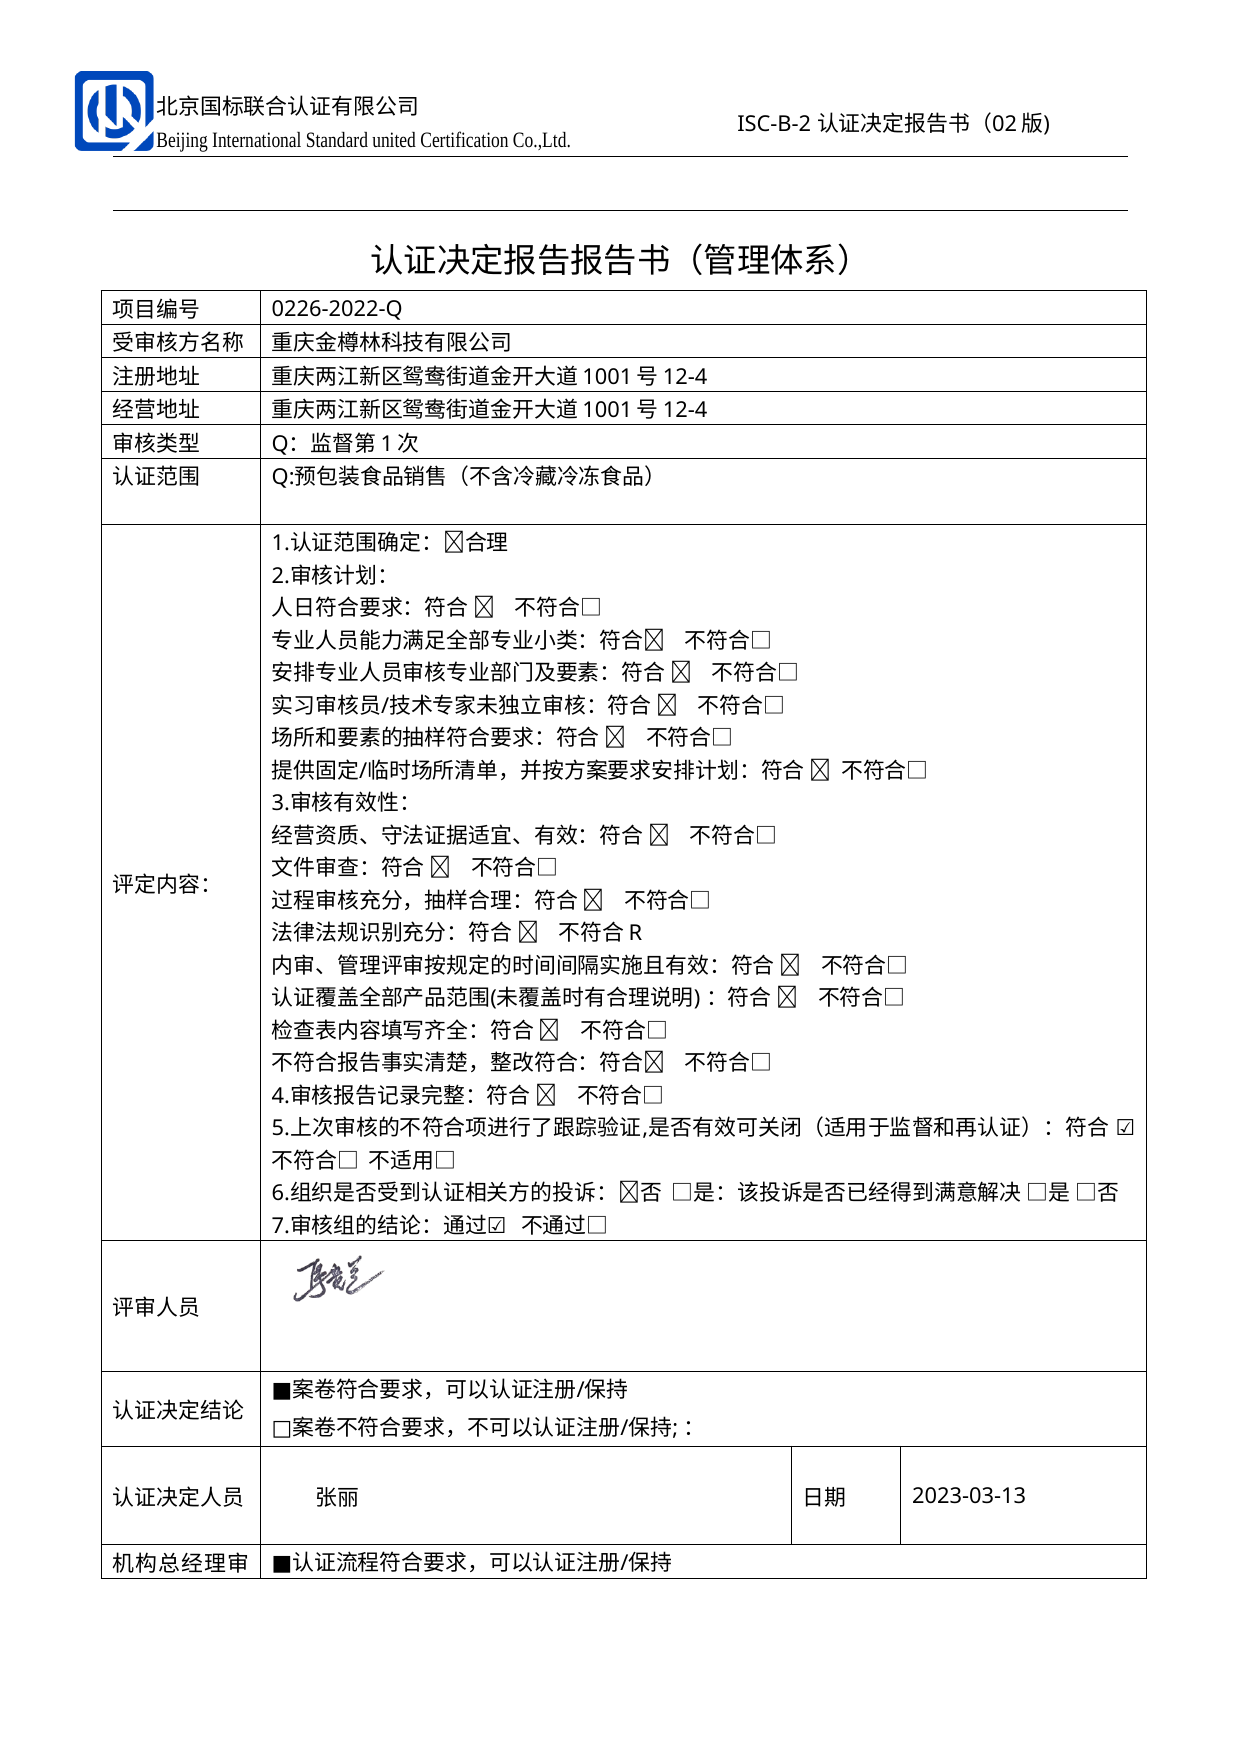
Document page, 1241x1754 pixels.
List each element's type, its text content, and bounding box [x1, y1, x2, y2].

table_cell Q：监督第1次 [261, 425, 1146, 458]
table_header 项目编号 [102, 291, 260, 324]
table_cell Q:预包装食品销售（不含冷藏冷冻食品） [261, 459, 1146, 524]
table_cell 重庆两江新区鸳鸯街道金开大道1001号12-4 [261, 392, 1146, 424]
table_cell 2023-03-13 [901, 1447, 1146, 1544]
table_cell [261, 1241, 1146, 1371]
table_cell 日期 [792, 1447, 900, 1544]
table_cell ■案卷符合要求，可以认证注册/保持 □案卷不符合要求，不可以认证注册/保持; ： [261, 1372, 1146, 1446]
picture [271, 1240, 397, 1304]
table_cell 重庆两江新区鸳鸯街道金开大道1001号12-4 [261, 358, 1146, 391]
picture [74, 71, 154, 151]
table_cell 注册地址 [102, 358, 260, 391]
table_cell ■认证流程符合要求，可以认证注册/保持 □认证流程不符合要求，不可以认证注册/保持 [261, 1545, 1146, 1578]
table_cell 机构总经理审批意见 [102, 1545, 260, 1578]
table_cell 受审核方名称 [102, 325, 260, 357]
table_header 0226-2022-Q [261, 291, 1146, 324]
table_cell 重庆金樽林科技有限公司 [261, 325, 1146, 357]
table_cell 张丽 [261, 1447, 791, 1544]
table_cell 审核类型 [102, 425, 260, 458]
table_cell 认证决定结论 [102, 1372, 260, 1446]
table_cell 评审人员 [102, 1241, 260, 1371]
table_cell 1.认证范围确定：合理 2.审核计划： 人日符合要求：符合 不符合□ 专业人员能力满足全部专业小类：符合 不符合□ 安排专业人员审核专业部门及要素：符合 不符合□ 实习审核员/技术专家未独立审核：符合 不符合□ 场所和要素的抽样符合要求：符合 不符合□ 提供固定/临时场所清单，并按方案要求安排计划：符合 不符合□ 3.审核有效性： 经营资质、守法证据适宜、有效：符合 不符合□ 文件审查：符合 不符合□ 过程审核充分，抽样合理：符合 不符合□ 法律法规识别充分：符合 不符合R 内审、管理评审按规定的时间间隔实施且有效：符合 不符合□ 认证覆盖全部产品范围(未覆盖时有合理说明) ：符合 不符合□ 检查表内容填写齐全：符合 不符合□ 不符合报告事实清楚，整改符合：符合 不符合□ 4.审核报告记录完整：符合 不符合□ 5.上次审核的不符合项进行了跟踪验证,是否有效可关闭（适用于监督和再认证）：符合 ☑ 不符合□ 不适用□ 6.组织是否受到认证相关方的投诉：否 □是：该投诉是否已经得到满意解决 □是 □否 7.审核组的结论：通过☑ 不通过□ [261, 525, 1146, 1240]
table_cell 评定内容： [102, 525, 260, 1240]
table_cell 认证范围 [102, 459, 260, 524]
table_cell 经营地址 [102, 392, 260, 424]
table_cell 认证决定人员 [102, 1447, 260, 1544]
text 认证决定报告报告书（管理体系） [112, 225, 1128, 290]
